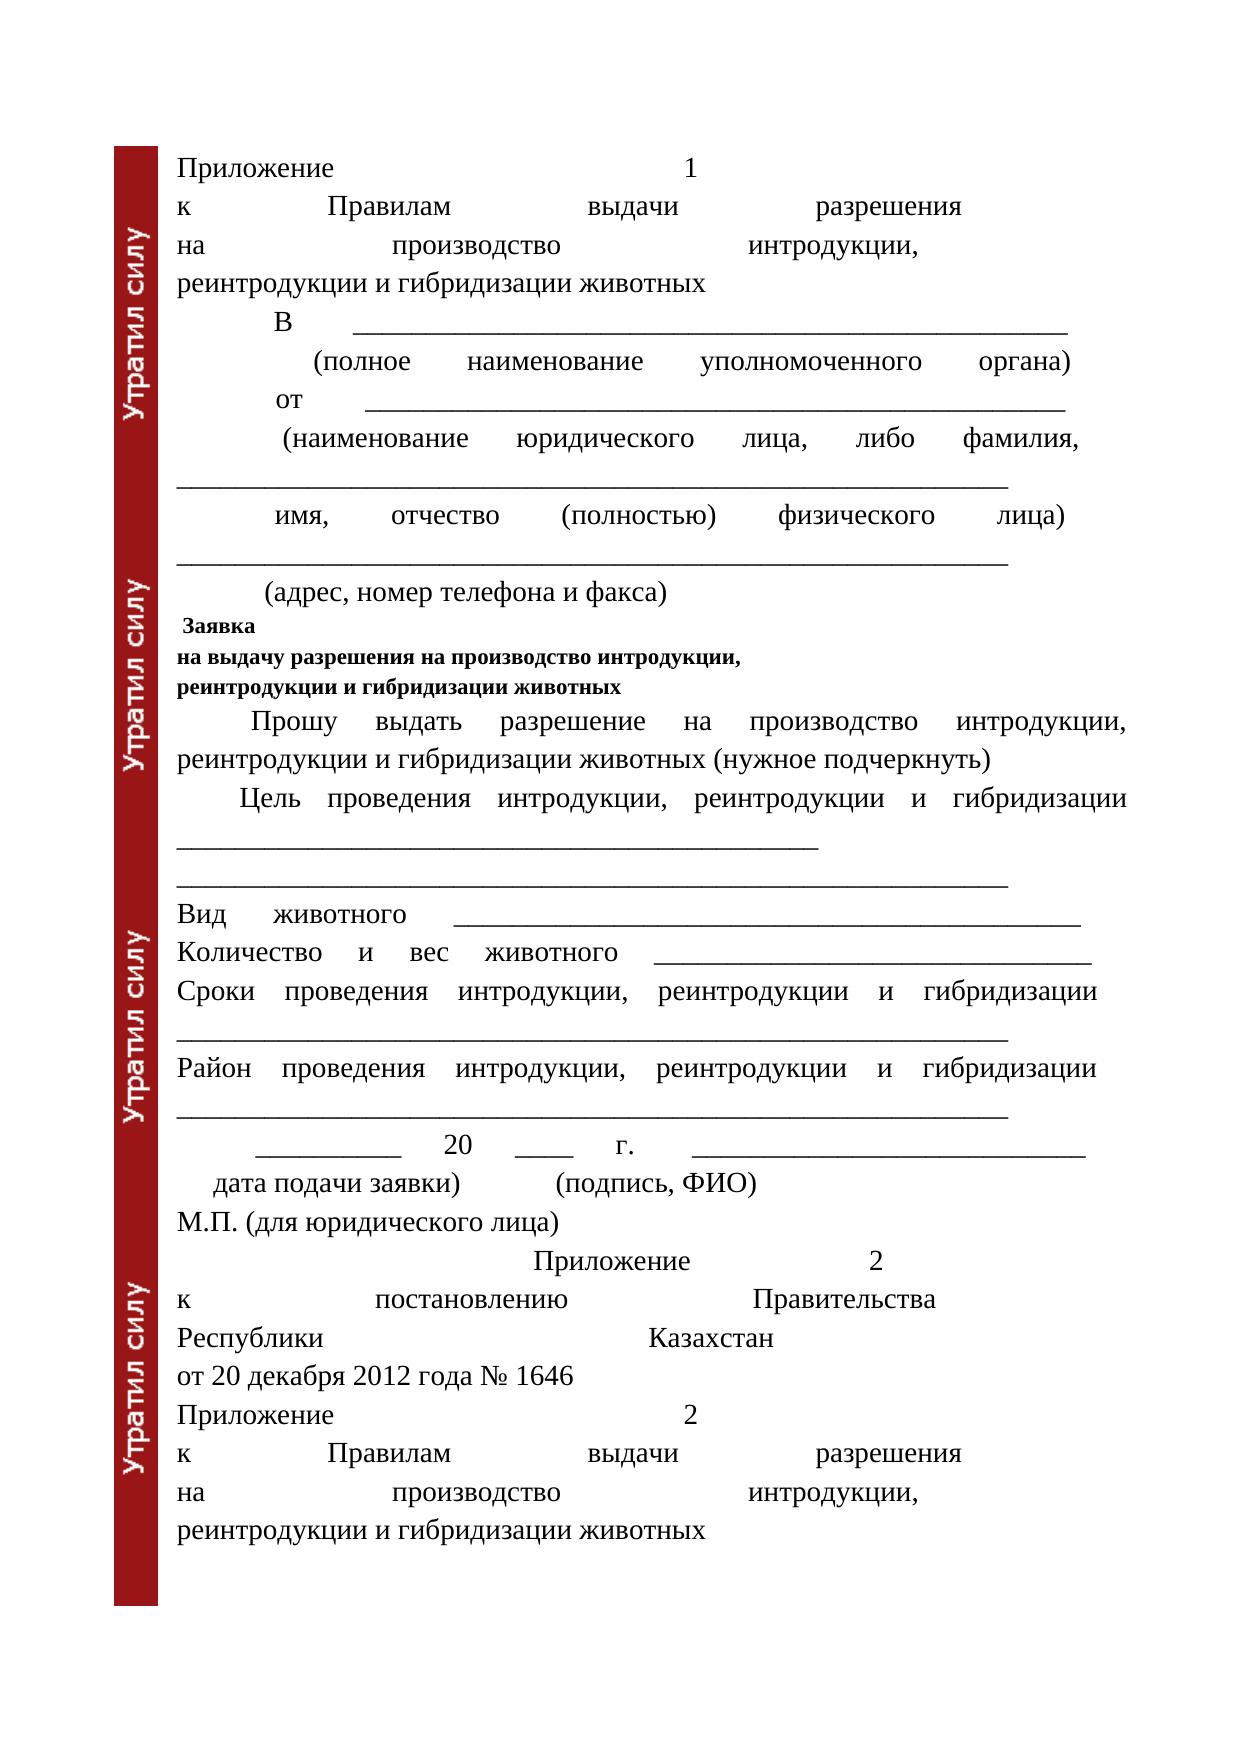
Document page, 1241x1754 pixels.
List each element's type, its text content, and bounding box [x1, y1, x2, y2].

picture [114, 299, 158, 304]
picture [114, 775, 158, 780]
text Приложение 1 к Правилам выдачи разрешения на производство интродукции, реинтродукции и гибридизации животных [112, 150, 1128, 299]
text Приложение 2 к постановлению Правительства Республики Казахстан от 20 декабря 2012 года № 1646 [112, 1243, 1128, 1392]
text Заявка на выдачу разрешения на производство интродукции, реинтродукции и гибридизации животных [112, 612, 1128, 699]
text Прошу выдать разрешение на производство интродукции, реинтродукции и гибридизации животных (нужное подчеркнуть) [112, 703, 1128, 775]
picture [114, 1392, 158, 1397]
text М.П. (для юридического лица) [112, 1204, 1128, 1238]
picture [114, 1199, 158, 1204]
text В _________________________________________________ (полное наименование уполномоченного органа) от ________________________________________________ (наименование юридического лица, либо фамилия, _________________________________________________________ имя, отчество (полностью) физического лица) _________________________________________________________ (адрес, номер телефона и факса) [112, 304, 1128, 607]
text Приложение 2 к Правилам выдачи разрешения на производство интродукции, реинтродукции и гибридизации животных [112, 1397, 1128, 1546]
picture [114, 699, 158, 703]
picture [114, 1238, 158, 1243]
text Цель проведения интродукции, реинтродукции и гибридизации ____________________________________________ _________________________________________________________ Вид животного ___________________________________________ Количество и вес животного ______________________________ Сроки проведения интродукции, реинтродукции и гибридизации _________________________________________________________ Район проведения интродукции, реинтродукции и гибридизации _________________________________________________________ __________ 20 ____ г. ___________________________ дата подачи заявки) (подпись, ФИО) [112, 780, 1128, 1199]
picture [114, 146, 158, 150]
picture [114, 607, 158, 612]
picture [114, 1546, 158, 1606]
